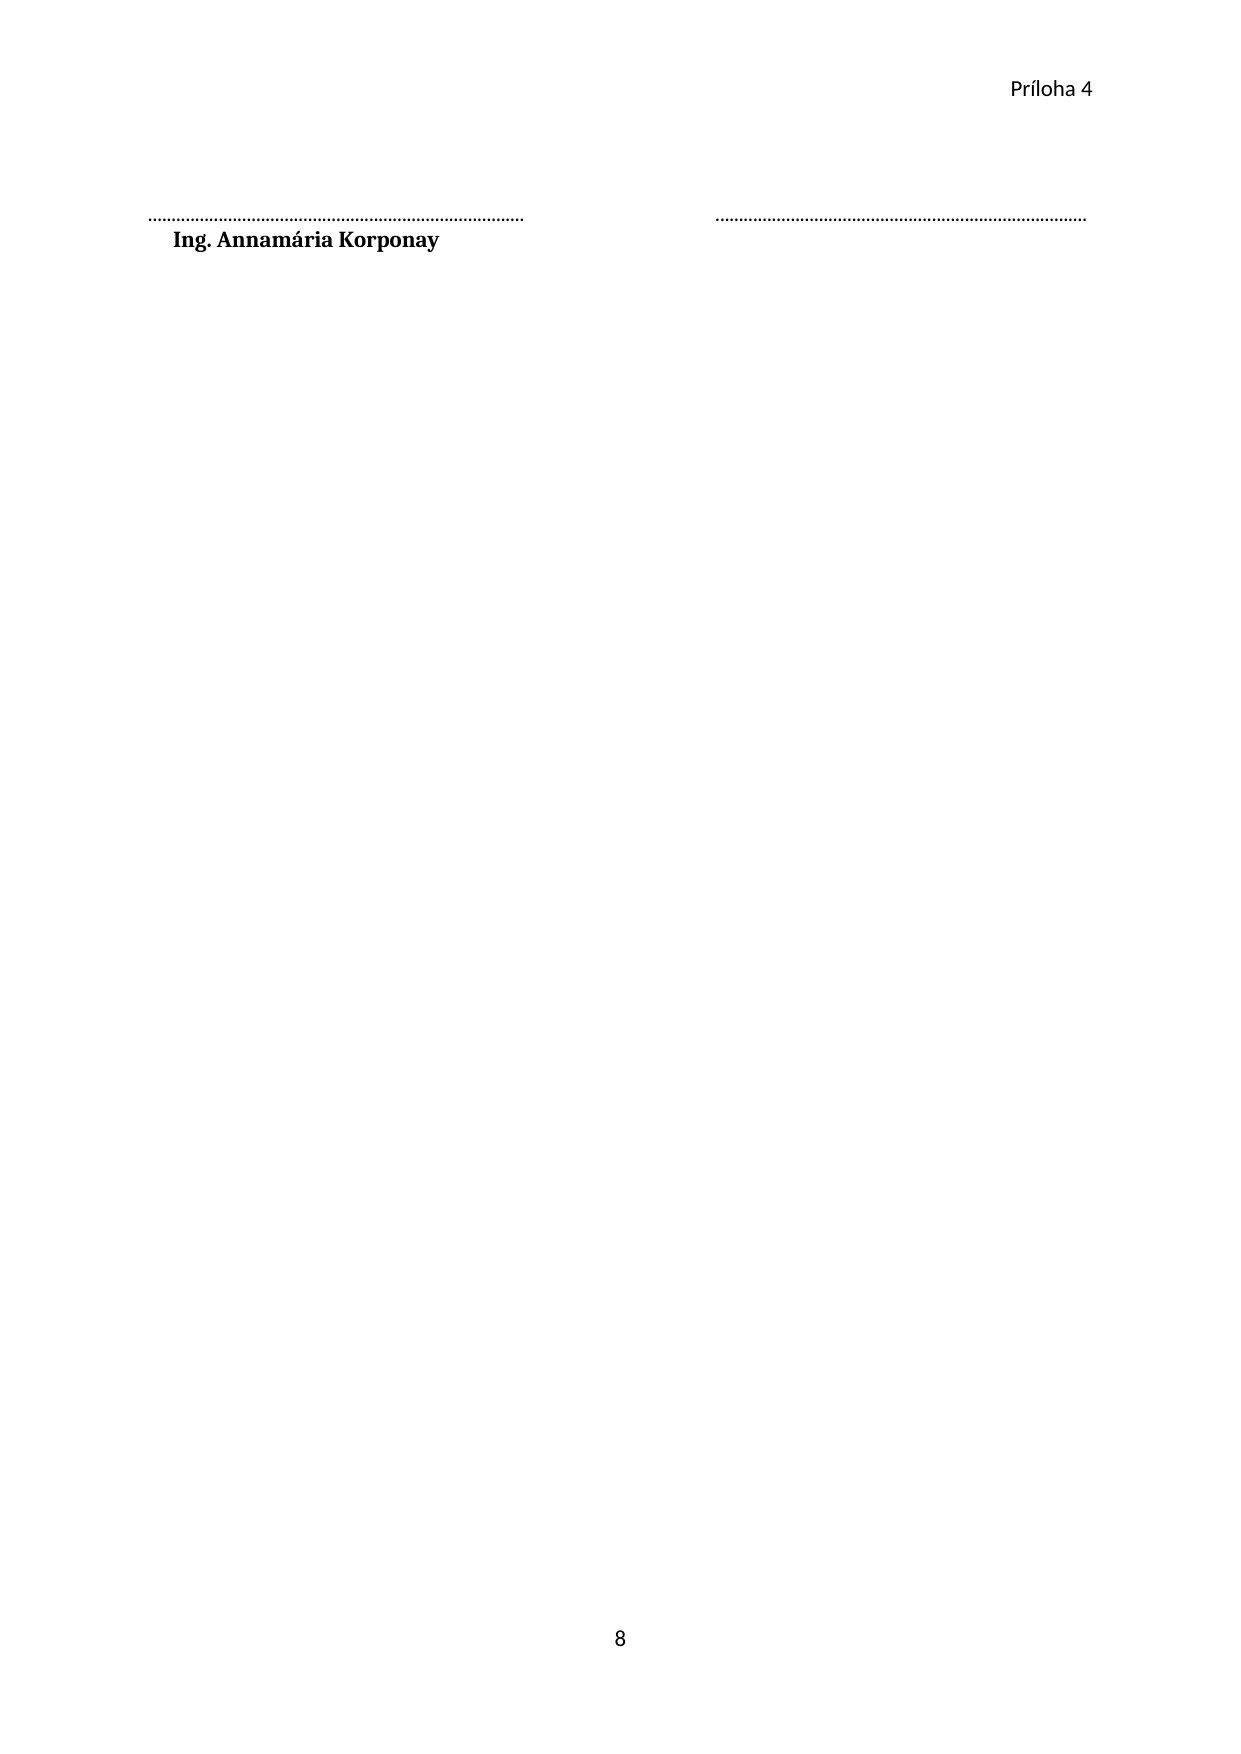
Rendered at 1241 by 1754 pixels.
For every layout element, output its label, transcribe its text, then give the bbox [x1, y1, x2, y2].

text ................................................................................ ............................................................................... [148, 200, 1093, 227]
text Ing. Annamária Korponay [148, 227, 1093, 253]
